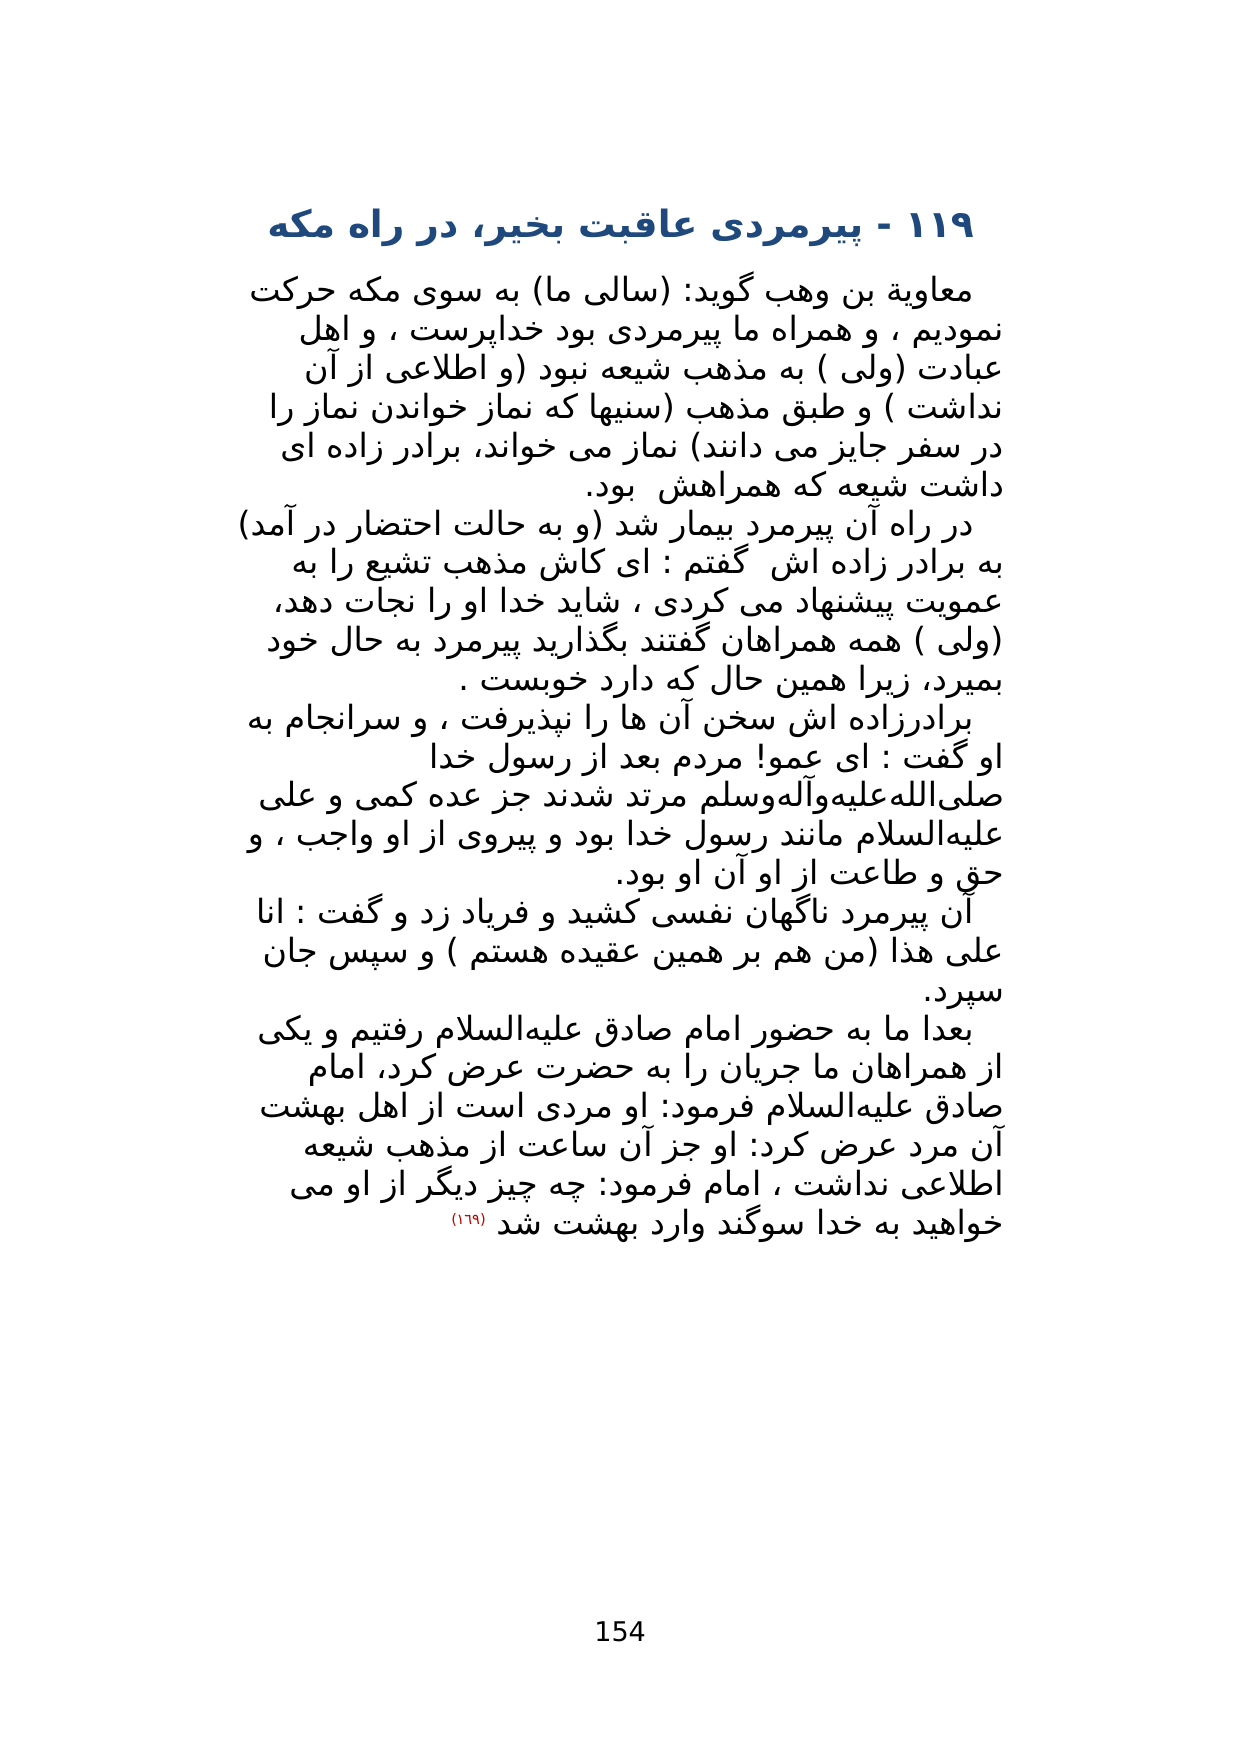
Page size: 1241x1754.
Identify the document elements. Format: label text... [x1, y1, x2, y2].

text در راه آن پيرمرد بيمار شد (و به حالت احتضار در آمد) به برادر زاده اش ‍ گفتم : اى كاش مذهب تشيع را به عمويت پيشنهاد مى كردى ، شايد خدا او را نجات دهد، (ولى ) همه همراهان گفتند بگذاريد پيرمرد به حال خود بميرد، زيرا همين حال كه دارد خوبست . [236, 504, 1004, 698]
subtitle ١١٩ - پيرمردى عاقبت بخير، در راه مكه [236, 202, 1004, 246]
text معاوية بن وهب گويد: (سالى ما) به سوى مكه حركت نموديم ، و همراه ما پيرمردى بود خداپرست ، و اهل عبادت (ولى ) به مذهب شيعه نبود (و اطلاعى از آن نداشت ) و طبق مذهب (سنيها كه نماز خواندن نماز را در سفر جايز مى دانند) نماز مى خواند، برادر زاده اى داشت شيعه كه همراهش ‍ بود. [236, 271, 1004, 504]
text بعدا ما به حضور امام صادق عليه‌السلام رفتيم و يكى از همراهان ما جريان را به حضرت عرض كرد، امام صادق عليه‌السلام فرمود: او مردى است از اهل بهشت آن مرد عرض كرد: او جز آن ساعت از مذهب شيعه اطلاعى نداشت ، امام فرمود: چه چيز ديگر از او مى خواهيد به خدا سوگند وارد بهشت شد (١٦٩) [236, 1009, 1004, 1242]
text برادرزاده اش سخن آن ها را نپذيرفت ، و سرانجام به او گفت : اى عمو! مردم بعد از رسول خدا صلى‌الله‌عليه‌وآله‌وسلم مرتد شدند جز عده كمى و على عليه‌السلام مانند رسول خدا بود و پيروى از او واجب ، و حق و طاعت از او آن او بود. [236, 698, 1004, 892]
text آن پيرمرد ناگهان نفسى كشيد و فرياد زد و گفت : انا على هذا (من هم بر همين عقيده هستم ) و سپس جان سپرد. [236, 892, 1004, 1009]
